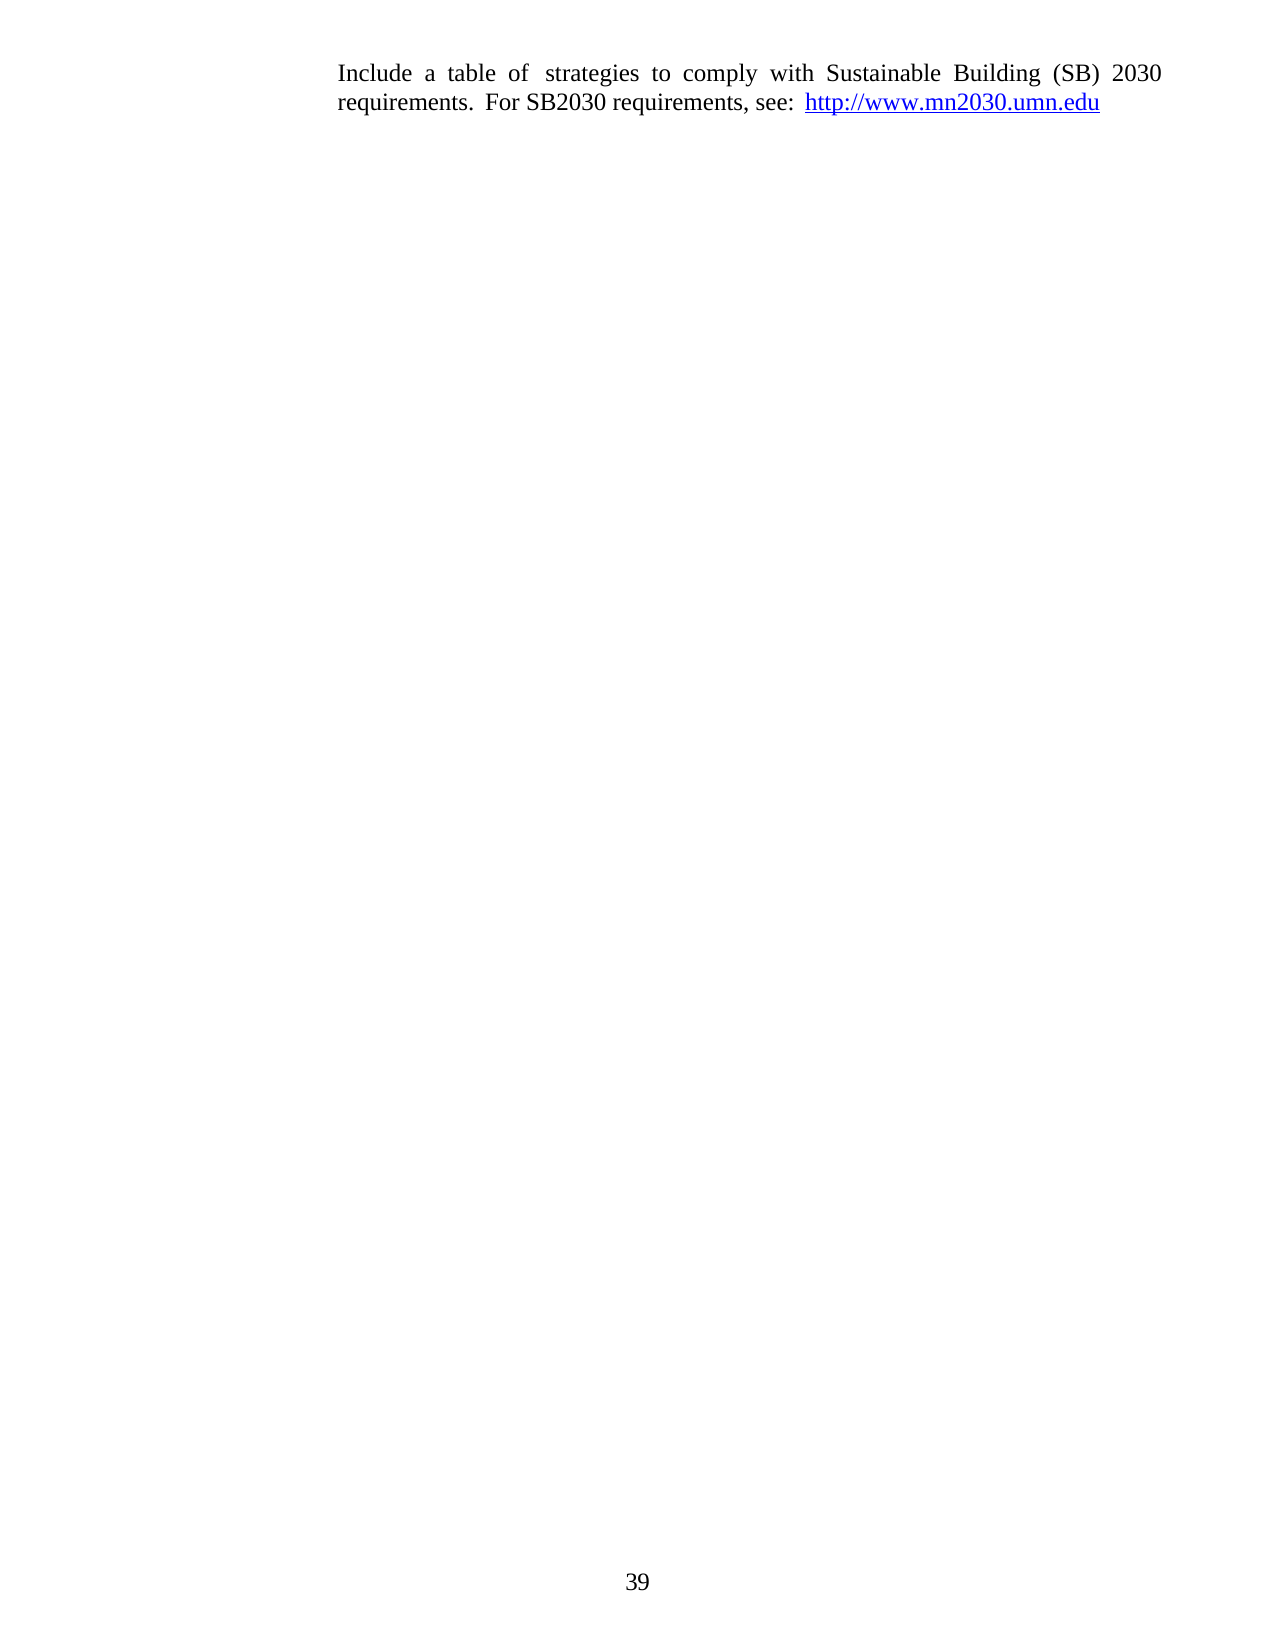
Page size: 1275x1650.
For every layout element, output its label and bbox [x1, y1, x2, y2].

list [112, 58, 1162, 116]
